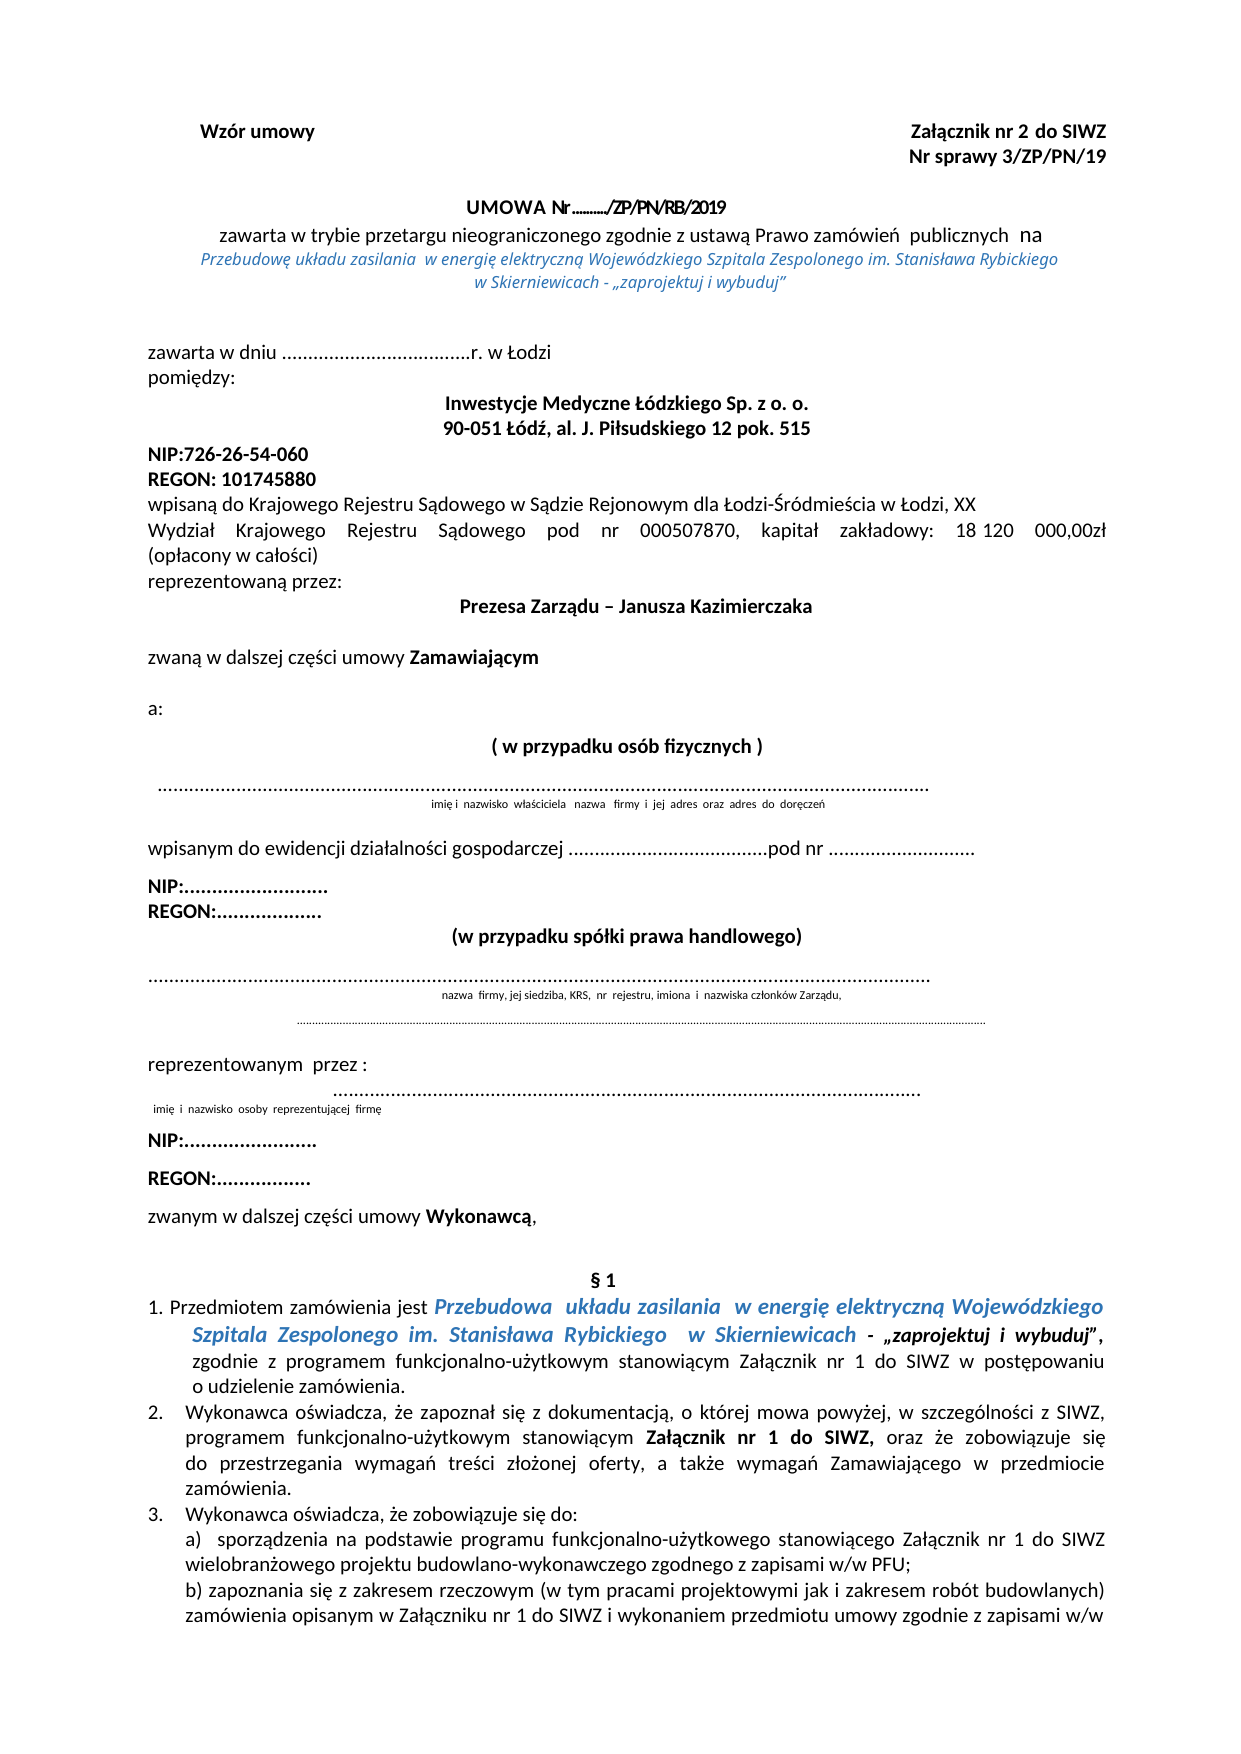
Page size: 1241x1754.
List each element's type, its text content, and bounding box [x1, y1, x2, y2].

text 1. Przedmiotem zamówienia jest Przebudowa układu zasilania w energię elektryczną Wojewódzkiego Szpitala Zespolonego im. Stanisława Rybickiego w Skierniewicach - „zaprojektuj i wybuduj”, zgodnie z programem funkcjonalno-użytkowym stanowiącym Załącznik nr 1 do SIWZ w postępowaniu o udzielenie zamówienia. [148, 1292, 1106, 1399]
text Wydział Krajowego Rejestru Sądowego pod nr 000507870, kapitał zakładowy: 18 120 000,00zł (opłacony w całości) [148, 517, 1106, 568]
text zwaną w dalszej części umowy Zamawiającym [148, 644, 1106, 669]
text Prezesa Zarządu – Janusza Kazimierczaka [148, 593, 1106, 619]
text NIP:........................ [148, 1127, 1106, 1152]
text Nr sprawy 3/ZP/PN/19 [148, 144, 1106, 169]
text NIP:.......................... [148, 873, 1106, 898]
text ..................................................................................................................................................... [148, 962, 1106, 987]
text .................................................................................................................................................................................................................................. [148, 1013, 1136, 1038]
text REGON:................... [148, 898, 1106, 924]
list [185, 1577, 1106, 1628]
text (w przypadku spółki prawa handlowego) [148, 924, 1106, 949]
text ( w przypadku osób fizycznych ) [148, 733, 1106, 758]
text wpisanym do ewidencji działalności gospodarczej ......................................pod nr ............................ [148, 835, 1106, 860]
text zawarta w trybie przetargu nieograniczonego zgodnie z ustawą Prawo zamówień publicznych na [148, 220, 1114, 248]
text reprezentowaną przez: [148, 568, 1106, 593]
text imię i nazwisko właściciela nazwa firmy i jej adres oraz adres do doręczeń [148, 797, 1106, 822]
text reprezentowanym przez : [148, 1051, 1106, 1076]
text wpisaną do Krajowego Rejestru Sądowego w Sądzie Rejonowym dla Łodzi-Śródmieścia w Łodzi, XX [148, 492, 1106, 517]
text Inwestycje Medyczne Łódzkiego Sp. z o. o. [148, 390, 1106, 415]
list Wykonawca oświadcza, że zapoznał się z dokumentacją, o której mowa powyżej, w szczególności z SIWZ, programem funkcjonalno-użytkowym stanowiącym Załącznik nr 1 do SIWZ, oraz że zobowiązuje się do przestrzegania wymagań treści złożonej oferty, a także wymagań Zamawiającego w przedmiocie zamówienia. [148, 1399, 1106, 1501]
text 90-051 Łódź, al. J. Piłsudskiego 12 pok. 515 [148, 415, 1106, 441]
text a: [148, 695, 1106, 720]
text zawarta w dniu ....................................r. w Łodzi [148, 339, 1106, 364]
list a) sporządzenia na podstawie programu funkcjonalno-użytkowego stanowiącego Załącznik nr 1 do SIWZ wielobranżowego projektu budowlano-wykonawczego zgodnego z zapisami w/w PFU; [185, 1526, 1106, 1577]
text imię i nazwisko osoby reprezentującej firmę [148, 1102, 1106, 1127]
text Wzór umowy Załącznik nr 2 do SIWZ [148, 118, 1106, 144]
text REGON: 101745880 [148, 466, 1106, 492]
subtitle U M O W A Nr ........../ZP/PN/RB/2019 [148, 194, 1047, 220]
text nazwa firmy, jej siedziba, KRS, nr rejestru, imiona i nazwiska członków Zarządu, [148, 987, 1136, 1013]
text ................................................................................................................ [148, 1076, 1106, 1102]
text ................................................................................................................................................... [148, 771, 1106, 797]
text pomiędzy: [148, 364, 1106, 390]
text zwanym w dalszej części umowy Wykonawcą, [148, 1203, 1106, 1229]
text § 1 [516, 1267, 1106, 1292]
text Przebudowę układu zasilania w energię elektryczną Wojewódzkiego Szpitala Zespolonego im. Stanisława Rybickiego w Skierniewicach - „zaprojektuj i wybuduj” [148, 248, 1114, 293]
list Wykonawca oświadcza, że zobowiązuje się do: [148, 1501, 1106, 1526]
text NIP:726-26-54-060 [148, 441, 1106, 466]
text REGON:................. [148, 1165, 1106, 1191]
